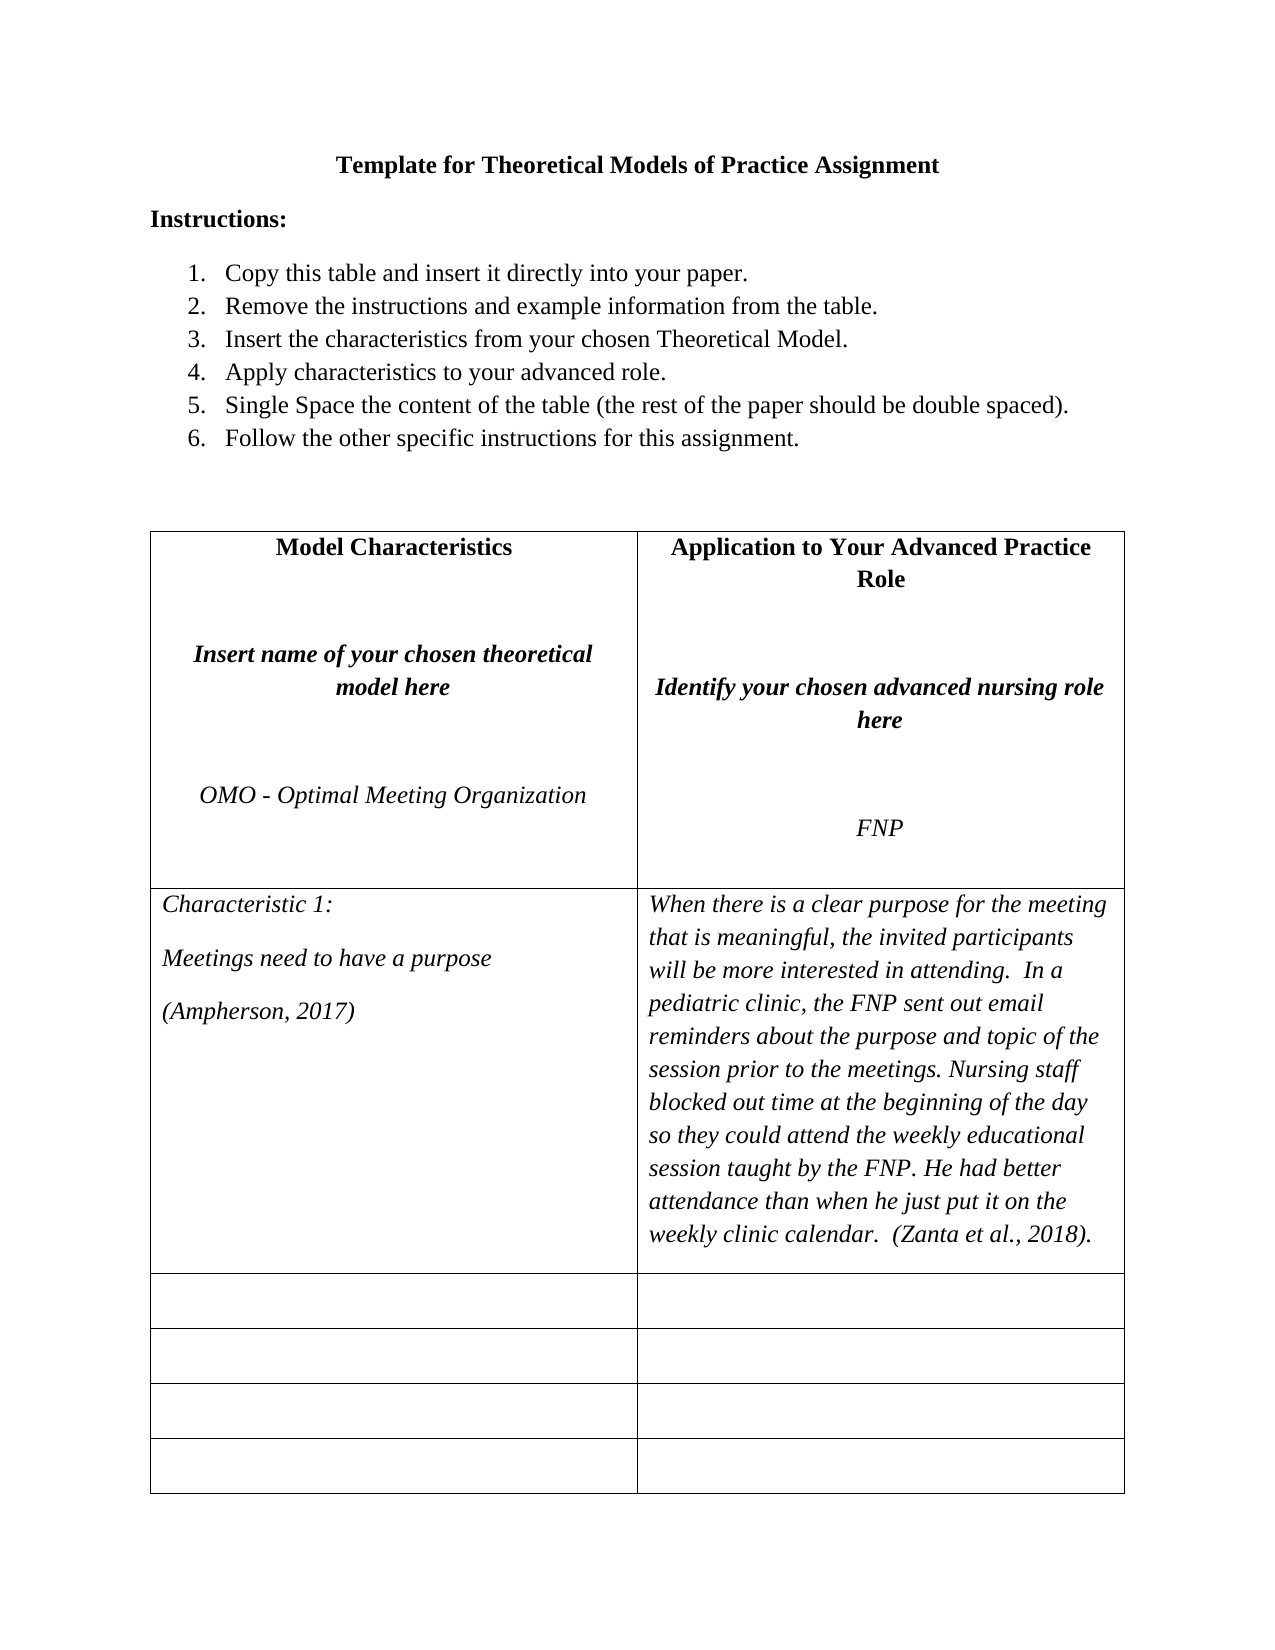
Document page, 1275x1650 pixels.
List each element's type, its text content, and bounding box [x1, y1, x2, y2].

table_cell [638, 1384, 1124, 1437]
table_cell [151, 1384, 637, 1437]
table_cell [151, 1274, 637, 1328]
text Instructions: [150, 204, 1125, 233]
list Remove the instructions and example information from the table. [187, 291, 1125, 319]
table_cell When there is a clear purpose for the meeting that is meaningful, the invited participants will be more interested in attending. In a pediatric clinic, the FNP sent out email reminders about the purpose and topic of the session prior to the meetings. Nursing staff blocked out time at the beginning of the day so they could attend the weekly educational session taught by the FNP. He had better attendance than when he just put it on the weekly clinic calendar. (Zanta et al., 2018). [638, 889, 1124, 1273]
list Copy this table and insert it directly into your paper. [187, 258, 1125, 286]
table_cell [638, 1329, 1124, 1383]
table_header Application to Your Advanced Practice Role Identify your chosen advanced nursing role here FNP [638, 532, 1124, 888]
table_cell [151, 1439, 637, 1492]
table_cell Characteristic 1: Meetings need to have a purpose (Ampherson, 2017) [151, 889, 637, 1273]
list Insert the characteristics from your chosen Theoretical Model. [187, 324, 1125, 352]
table_cell [638, 1439, 1124, 1492]
text Template for Theoretical Models of Practice Assignment [150, 150, 1125, 179]
table_header Model Characteristics Insert name of your chosen theoretical model here OMO - Optimal Meeting Organization [151, 532, 637, 888]
table_cell [638, 1274, 1124, 1328]
list Follow the other specific instructions for this assignment. [187, 423, 1125, 452]
list Single Space the content of the table (the rest of the paper should be double spaced). [187, 390, 1125, 418]
table_cell [151, 1329, 637, 1383]
list Apply characteristics to your advanced role. [187, 357, 1125, 386]
